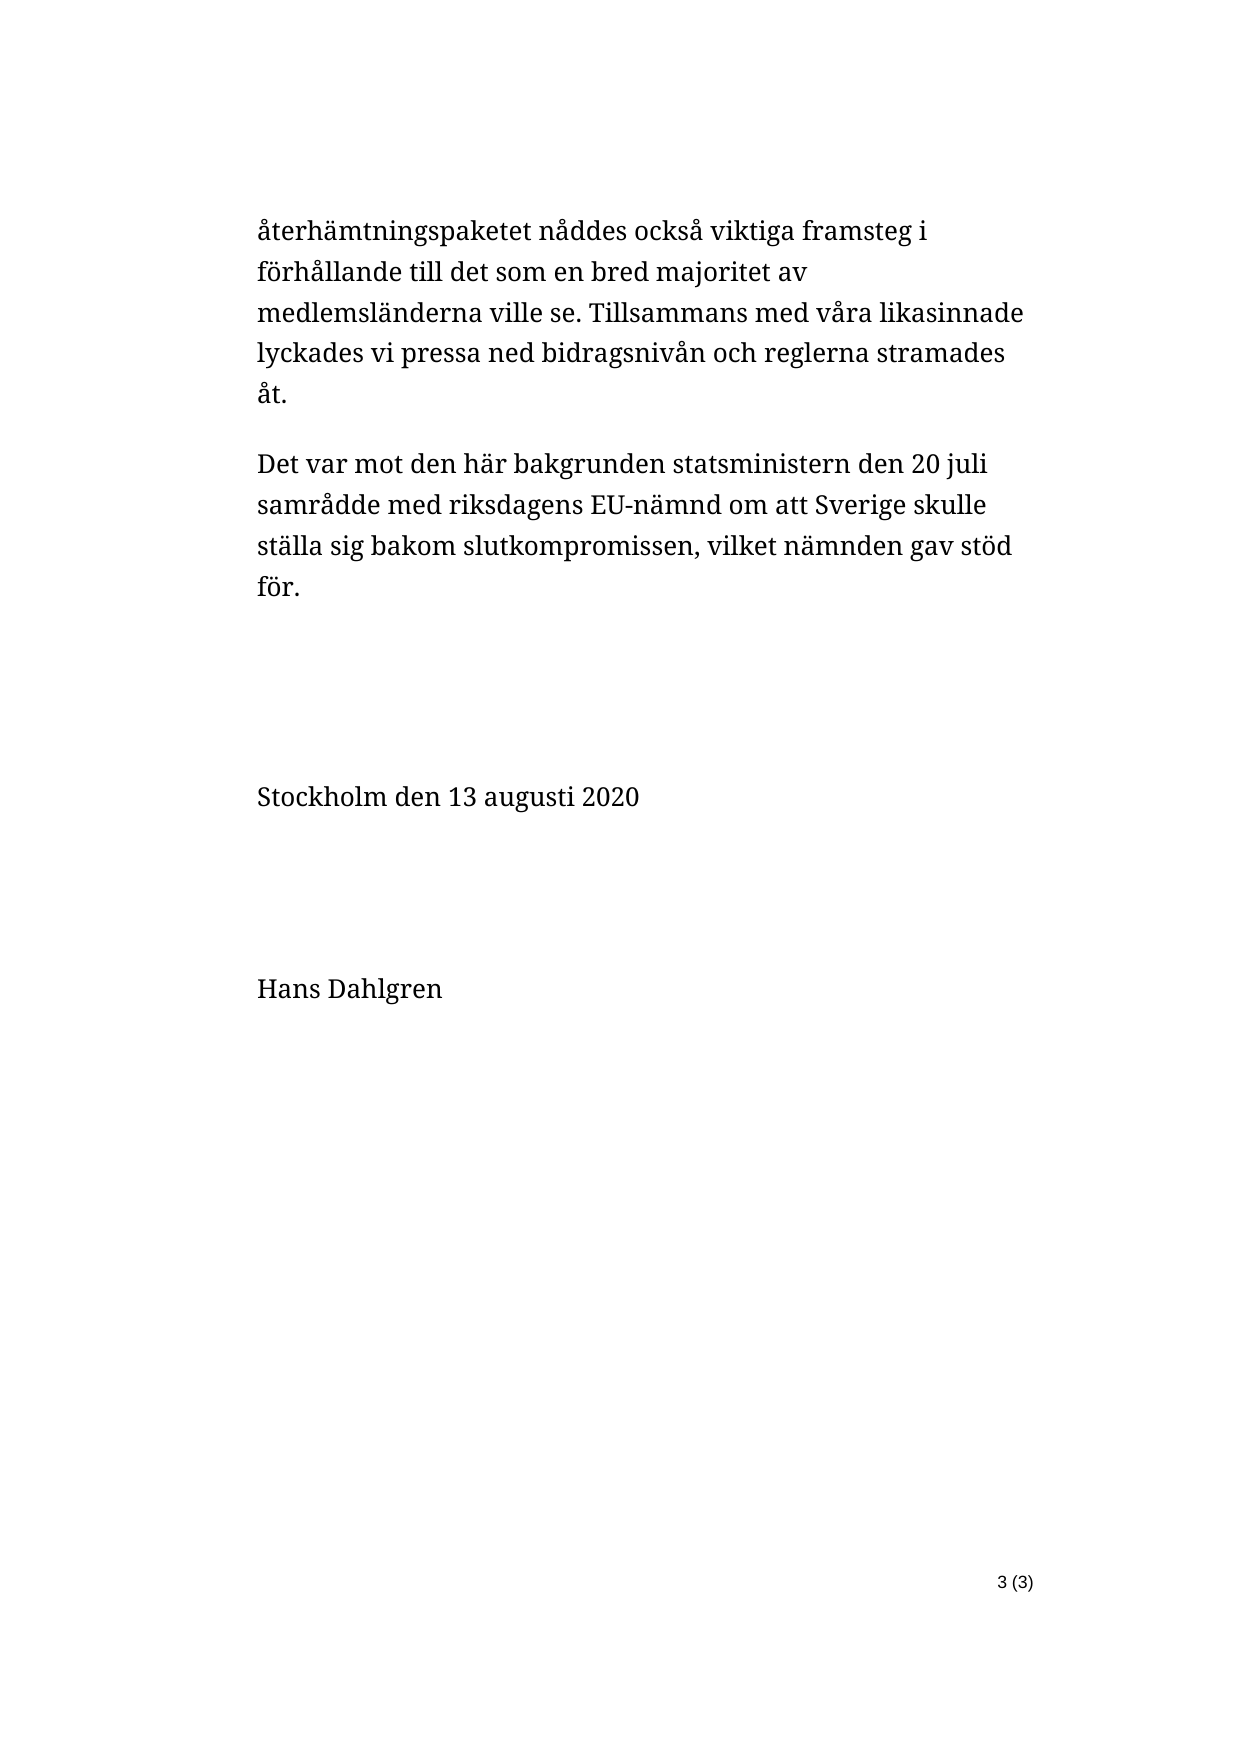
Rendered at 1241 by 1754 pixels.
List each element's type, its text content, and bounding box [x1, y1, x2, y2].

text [257, 213, 1033, 411]
text Stockholm den [257, 778, 1033, 814]
text Det var mot den här bakgrunden statsministern den 20 juli samrådde med riksdagens EU-nämnd om att Sverige skulle ställa sig bakom slutkompromissen, vilket nämnden gav stöd för. [257, 446, 1033, 604]
